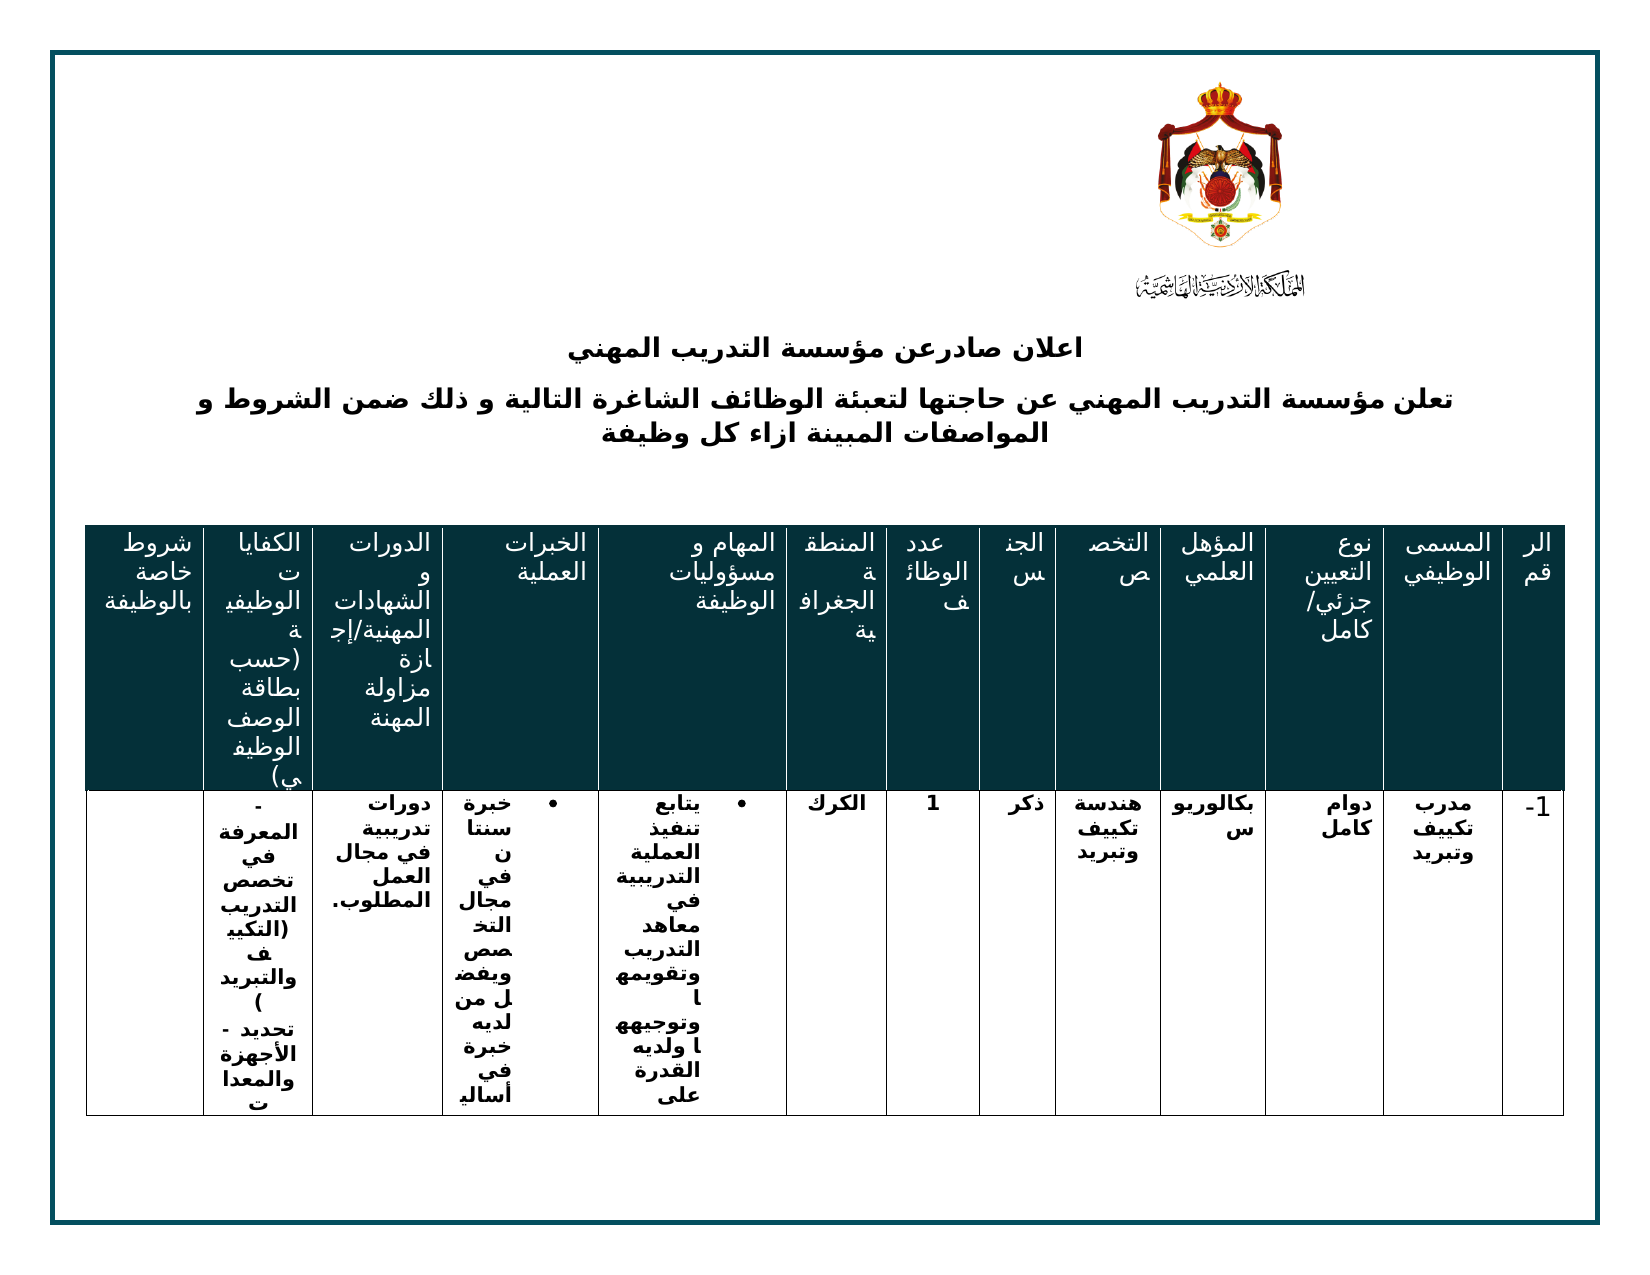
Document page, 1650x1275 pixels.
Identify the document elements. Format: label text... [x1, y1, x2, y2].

table_cell ذكر [980, 791, 1055, 1115]
picture [1127, 75, 1310, 305]
table_header التخصص [1056, 528, 1160, 790]
table_cell يتابع تنفيذ العملية التدريبية في معاهد التدريب وتقويمها وتوجيهها ولديه القدرة على تصميم وتنفيذ الاختبارات العملية والنظرية [599, 791, 786, 1115]
table_header الرقم [1503, 528, 1562, 790]
table_cell 1- [1503, 790, 1563, 1115]
table_header الكفايات الوظيفية (حسب بطاقة الوصف الوظيفي) [204, 528, 312, 790]
table_cell دورات تدريبية في مجال العمل المطلوب. [313, 791, 442, 1115]
table_header المسمى الوظيفي [1384, 528, 1502, 790]
table_cell الكرك [787, 791, 886, 1115]
table_header الدورات والشهادات المهنية/إجازة مزاولة المهنة [313, 528, 442, 790]
table_header المهام و مسؤوليات الوظيفة [599, 528, 786, 790]
table_cell بكالوريوس [1161, 791, 1265, 1115]
text تعلن مؤسسة التدريب المهني عن حاجتها لتعبئة الوظائف الشاغرة التالية و ذلك ضمن الشروط و المواصفات المبينة ازاء كل وظيفة [150, 383, 1500, 449]
table_cell دوام كامل [1266, 791, 1383, 1115]
table_header الجنس [980, 528, 1055, 790]
table_header شروط خاصة بالوظيفة [88, 528, 203, 790]
table_header المؤهل العلمي [1161, 528, 1265, 790]
table_cell 1 [887, 791, 979, 1115]
table_header عدد الوظائف [887, 528, 979, 790]
table_header نوع التعيين جزئي/كامل [1266, 528, 1383, 790]
table_cell خبرة سنتان في مجال التخصص ويفضل من لديه خبرة في أساليب التدريب والتعليم [443, 791, 598, 1115]
table_cell [87, 790, 203, 1115]
table_cell هندسة تكييف وتبريد [1056, 791, 1160, 1115]
text اعلان صادرعن مؤسسة التدريب المهني [150, 333, 1500, 364]
table_cell مدرب تكييف وتبريد [1384, 791, 1502, 1115]
table_header الخبرات العملية [443, 528, 598, 790]
table_header المنطقة الجغرافية [787, 528, 886, 790]
